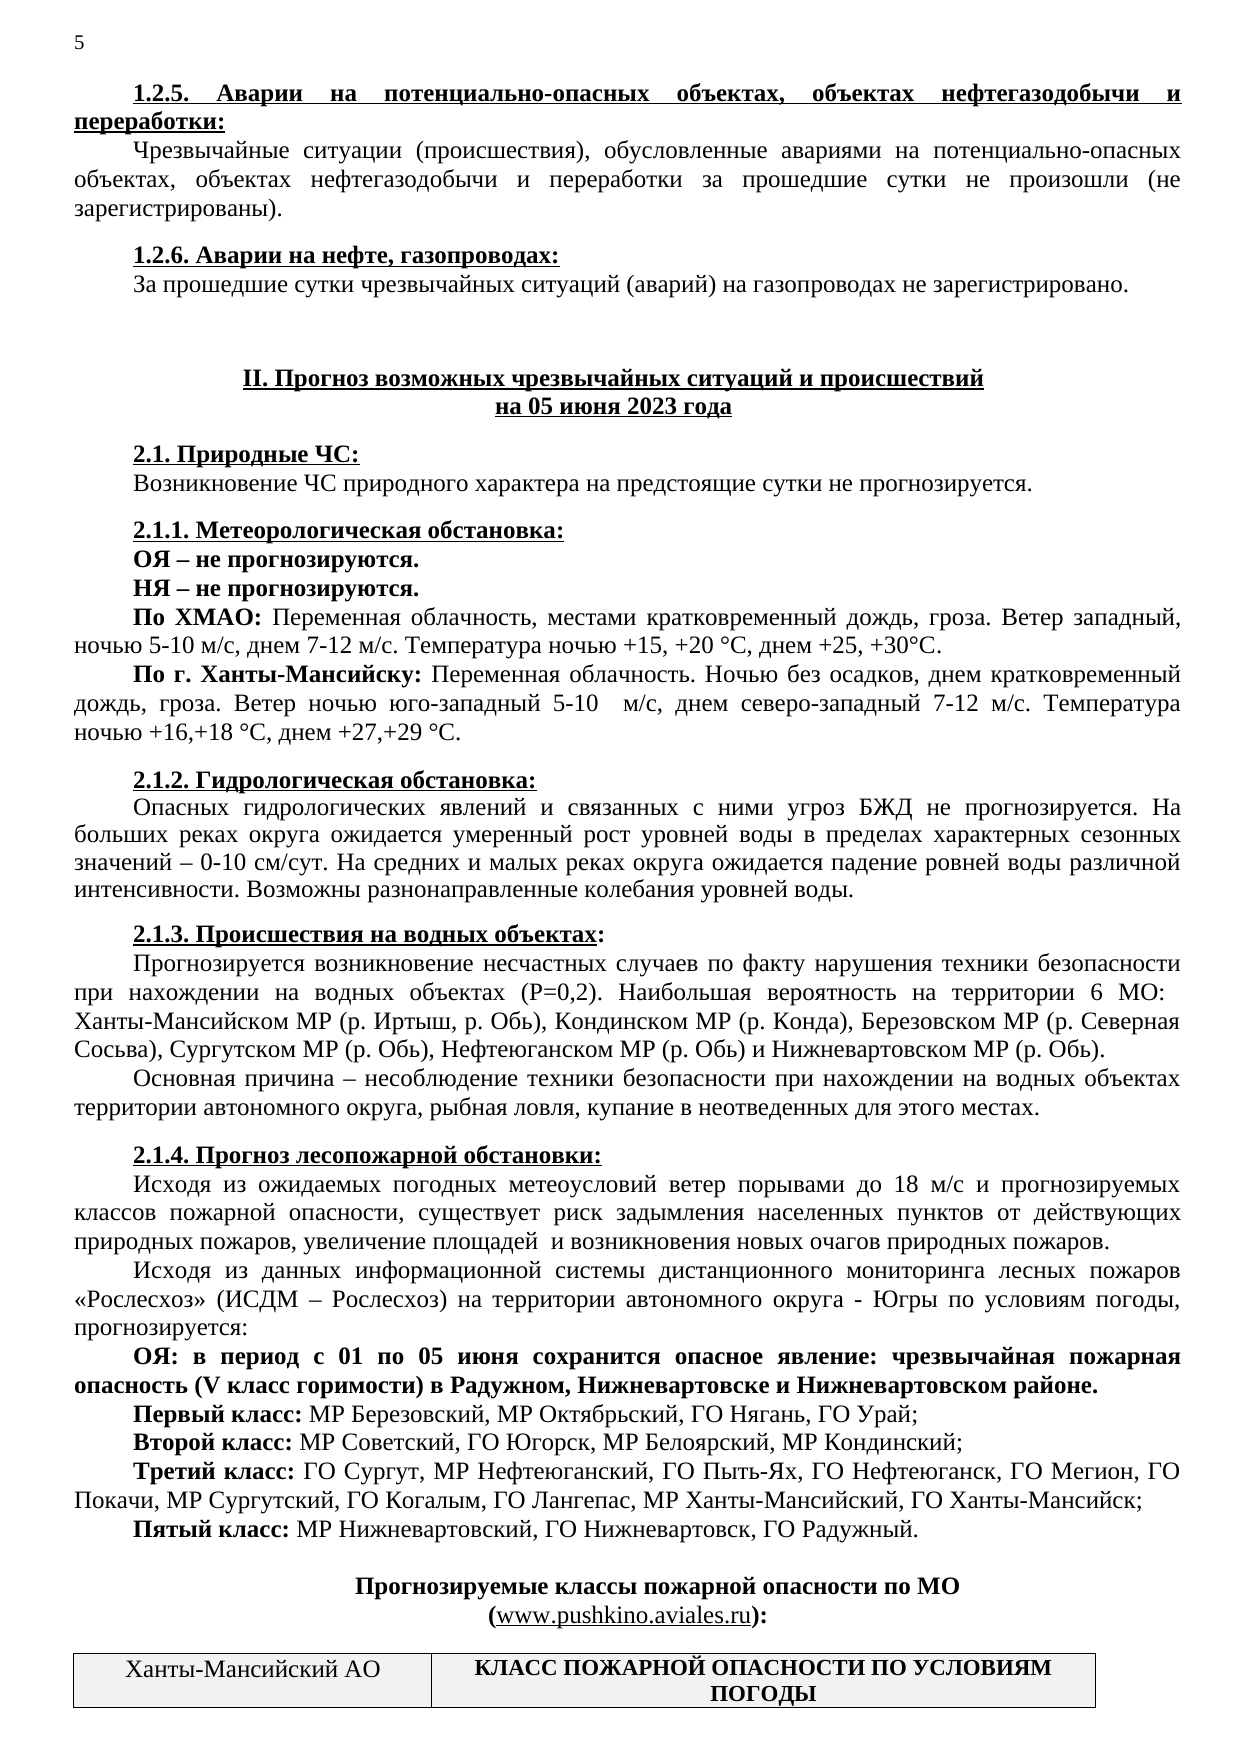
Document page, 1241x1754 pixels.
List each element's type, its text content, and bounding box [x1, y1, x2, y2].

text Опасных гидрологических явлений и связанных с ними угроз БЖД не прогнозируется. На больших реках округа ожидается умеренный рост уровней воды в пределах характерных сезонных значений – 0-10 см/сут. На средних и малых реках округа ожидается падение ровней воды различной интенсивности. Возможны разнонаправленные колебания уровней воды. [74, 793, 1182, 903]
text 1.2.5. Аварии на потенциально-опасных объектах, объектах нефтегазодобычи и переработки: [74, 78, 1182, 135]
text II. Прогноз возможных чрезвычайных ситуаций и происшествий [74, 365, 1153, 392]
text Исходя из ожидаемых погодных метеоусловий ветер порывами до 18 м/с и прогнозируемых классов пожарной опасности, существует риск задымления населенных пунктов от действующих природных пожаров, увеличение площадей и возникновения новых очагов природных пожаров. [74, 1169, 1182, 1255]
text 2.1.2. Гидрологическая обстановка: [133, 765, 1187, 793]
text на 05 июня 2023 года [74, 392, 1153, 420]
text Третий класс: ГО Сургут, МР Нефтеюганский, ГО Пыть-Ях, ГО Нефтеюганск, ГО Мегион, ГО Покачи, МР Сургутский, ГО Когалым, ГО Лангепас, МР Ханты-Мансийский, ГО Ханты-Мансийск; [74, 1456, 1182, 1514]
text 2.1.1. Метеорологическая обстановка: [74, 516, 1153, 544]
text (www.pushkino.aviales.ru): [74, 1600, 1182, 1629]
text 2.1.4. Прогноз лесопожарной обстановки: [133, 1140, 1182, 1169]
text По ХМАО: Переменная облачность, местами кратковременный дождь, гроза. Ветер западный, ночью 5-10 м/с, днем 7-12 м/с. Температура ночью +15, +20 °С, днем +25, +30°С. [74, 602, 1182, 659]
text Пятый класс: МР Нижневартовский, ГО Нижневартовск, ГО Радужный. [74, 1514, 1182, 1542]
text НЯ – не прогнозируются. [74, 573, 1182, 602]
text По г. Ханты-Мансийску: Переменная облачность. Ночью без осадков, днем кратковременный дождь, гроза. Ветер ночью юго-западный 5-10 м/с, днем северо-западный 7-12 м/с. Температура ночью +16,+18 °С, днем +27,+29 °С. [74, 659, 1182, 746]
table_header Ханты-Мансийский АО [74, 1654, 431, 1707]
text Прогнозируется возникновение несчастных случаев по факту нарушения техники безопасности при нахождении на водных объектах (Р=0,2). Наибольшая вероятность на территории 6 МО: Ханты-Мансийском МР (р. Иртыш, р. Обь), Кондинском МР (р. Конда), Березовском МР (р. Северная Сосьва), Сургутском МР (р. Обь), Нефтеюганском МР (р. Обь) и Нижневартовском МР (р. Обь). [74, 948, 1182, 1063]
text 1.2.6. Аварии на нефте, газопроводах: [74, 241, 1182, 269]
text Возникновение ЧС природного характера на предстоящие сутки не прогнозируется. [74, 468, 1153, 496]
text 2.1. Природные ЧС: [74, 439, 1153, 468]
text Первый класс: МР Березовский, МР Октябрьский, ГО Нягань, ГО Урай; [74, 1399, 1182, 1427]
text Прогнозируемые классы пожарной опасности по МО [74, 1571, 1182, 1600]
text Чрезвычайные ситуации (происшествия), обусловленные авариями на потенциально-опасных объектах, объектах нефтегазодобычи и переработки за прошедшие сутки не произошли (не зарегистрированы). [74, 135, 1182, 221]
text Второй класс: МР Советский, ГО Югорск, МР Белоярский, МР Кондинский; [74, 1427, 1182, 1456]
text ОЯ – не прогнозируются. [74, 544, 1182, 573]
table_header КЛАСС ПОЖАРНОЙ ОПАСНОСТИ ПО УСЛОВИЯМ ПОГОДЫ [432, 1654, 1095, 1707]
text Исходя из данных информационной системы дистанционного мониторинга лесных пожаров «Рослесхоз» (ИСДМ – Рослесхоз) на территории автономного округа - Югры по условиям погоды, прогнозируется: [74, 1255, 1182, 1341]
text За прошедшие сутки чрезвычайных ситуаций (аварий) на газопроводах не зарегистрировано. [74, 269, 1182, 298]
text 2.1.3. Происшествия на водных объектах: [74, 921, 1182, 948]
text ОЯ: в период с 01 по 05 июня сохранится опасное явление: чрезвычайная пожарная опасность (V класс горимости) в Радужном, Нижневартовске и Нижневартовском районе. [74, 1341, 1182, 1399]
text Основная причина – несоблюдение техники безопасности при нахождении на водных объектах территории автономного округа, рыбная ловля, купание в неотведенных для этого местах. [74, 1063, 1182, 1121]
